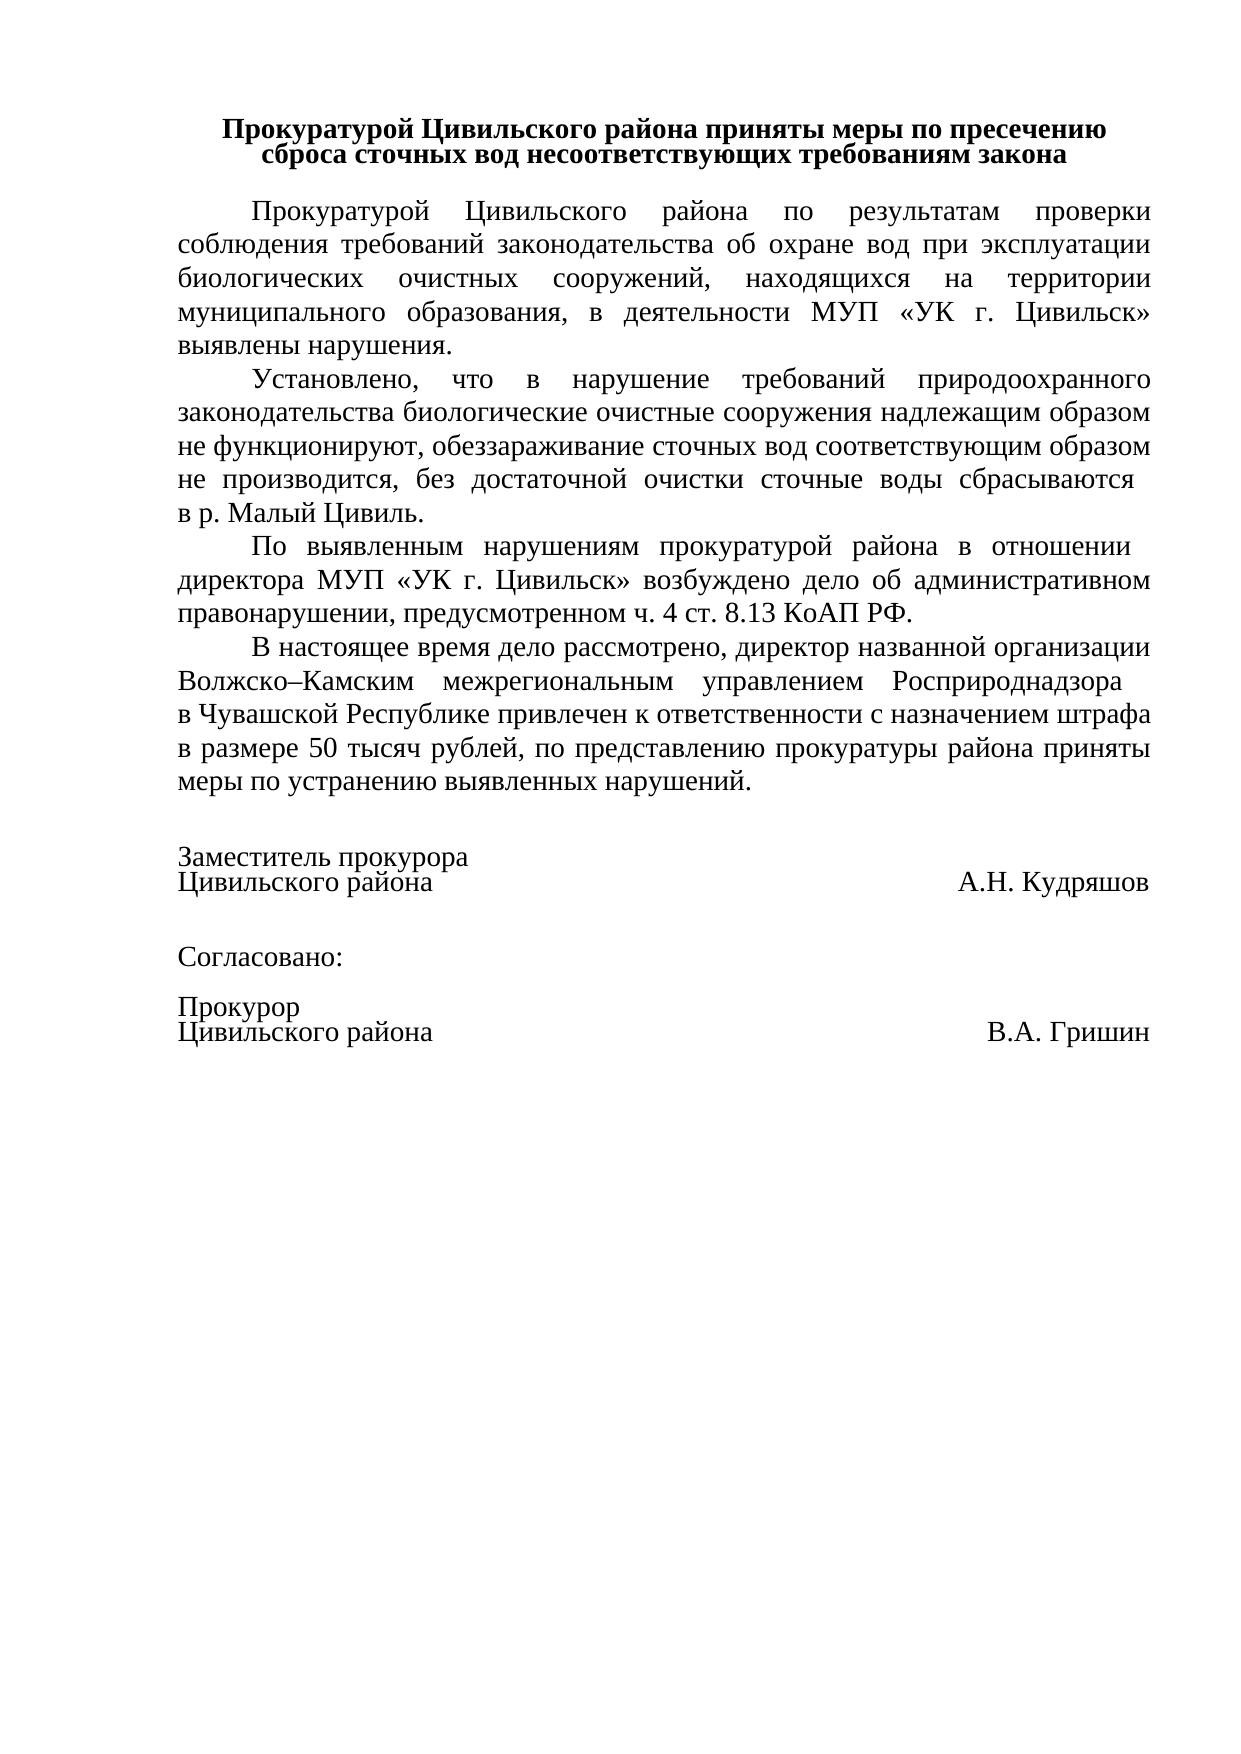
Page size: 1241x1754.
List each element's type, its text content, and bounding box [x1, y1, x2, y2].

text По выявленным нарушениям прокуратурой района в отношении директора МУП «УК г. Цивильск» возбуждено дело об административном правонарушении, предусмотренном ч. 4 ст. 8.13 КоАП РФ. [177, 528, 1152, 629]
text Согласовано: [177, 947, 1152, 972]
text Цивильского района А.Н. Кудряшов [195, 872, 1152, 897]
text Прокуратурой Цивильского района по результатам проверки соблюдения требований законодательства об охране вод при эксплуатации биологических очистных сооружений, находящихся на территории муниципального образования, в деятельности МУП «УК г. Цивильск» выявлены нарушения. [177, 193, 1152, 361]
text В настоящее время дело рассмотрено, директор названной организации Волжско–Камским межрегиональным управлением Росприроднадзора в Чувашской Республике привлечен к ответственности с назначением штрафа в размере 50 тысяч рублей, по представлению прокуратуры района приняты меры по устранению выявленных нарушений. [177, 629, 1152, 797]
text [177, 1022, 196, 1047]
text Прокурор [177, 997, 1152, 1022]
text Прокуратурой Цивильского района приняты меры по пресечению сброса сточных вод несоответствующих требованиям закона [177, 118, 1152, 168]
text Цивильского района В.А. Гришин [195, 1022, 1152, 1047]
text Установлено, что в нарушение требований природоохранного законодательства биологические очистные сооружения надлежащим образом не функционируют, обеззараживание сточных вод соответствующим образом не производится, без достаточной очистки сточные воды сбрасываются в р. Малый Цивиль. [177, 361, 1152, 528]
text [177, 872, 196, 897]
text Заместитель прокурора [177, 847, 1152, 872]
